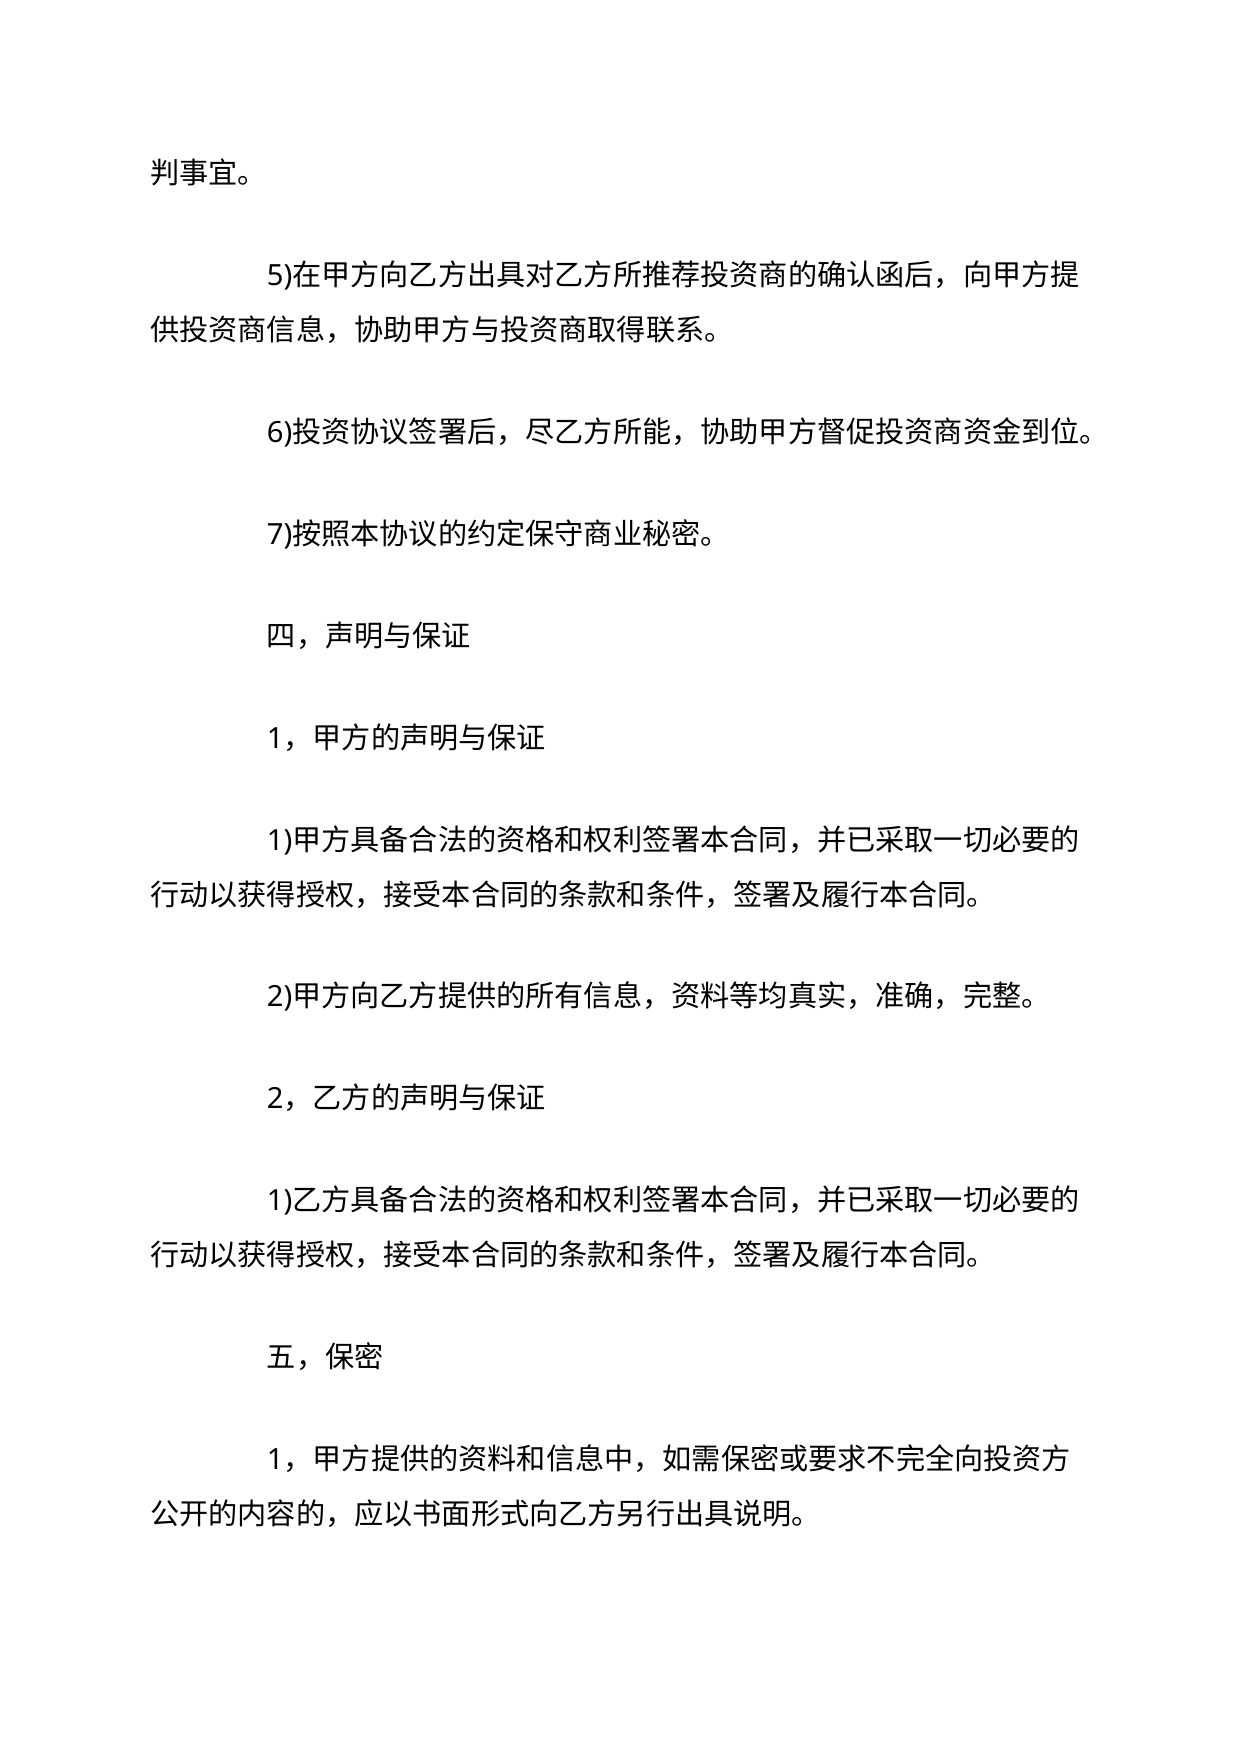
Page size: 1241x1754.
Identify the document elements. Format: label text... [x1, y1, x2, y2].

text 四，声明与保证 [150, 612, 1090, 655]
text 6)投资协议签署后，尽乙方所能，协助甲方督促投资商资金到位。 [150, 408, 1090, 451]
text 2，乙方的声明与保证 [150, 1075, 1090, 1117]
text 1，甲方提供的资料和信息中，如需保密或要求不完全向投资方公开的内容的，应以书面形式向乙方另行出具说明。 [150, 1436, 1090, 1533]
text 1)甲方具备合法的资格和权利签署本合同，并已采取一切必要的行动以获得授权，接受本合同的条款和条件，签署及履行本合同。 [150, 816, 1090, 913]
text 2)甲方向乙方提供的所有信息，资料等均真实，准确，完整。 [150, 973, 1090, 1015]
text 五，保密 [150, 1334, 1090, 1376]
text 1，甲方的声明与保证 [150, 714, 1090, 757]
text 5)在甲方向乙方出具对乙方所推荐投资商的确认函后，向甲方提供投资商信息，协助甲方与投资商取得联系。 [150, 252, 1090, 349]
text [150, 150, 1090, 192]
text 7)按照本协议的约定保守商业秘密。 [150, 511, 1090, 553]
text 1)乙方具备合法的资格和权利签署本合同，并已采取一切必要的行动以获得授权，接受本合同的条款和条件，签署及履行本合同。 [150, 1177, 1090, 1274]
